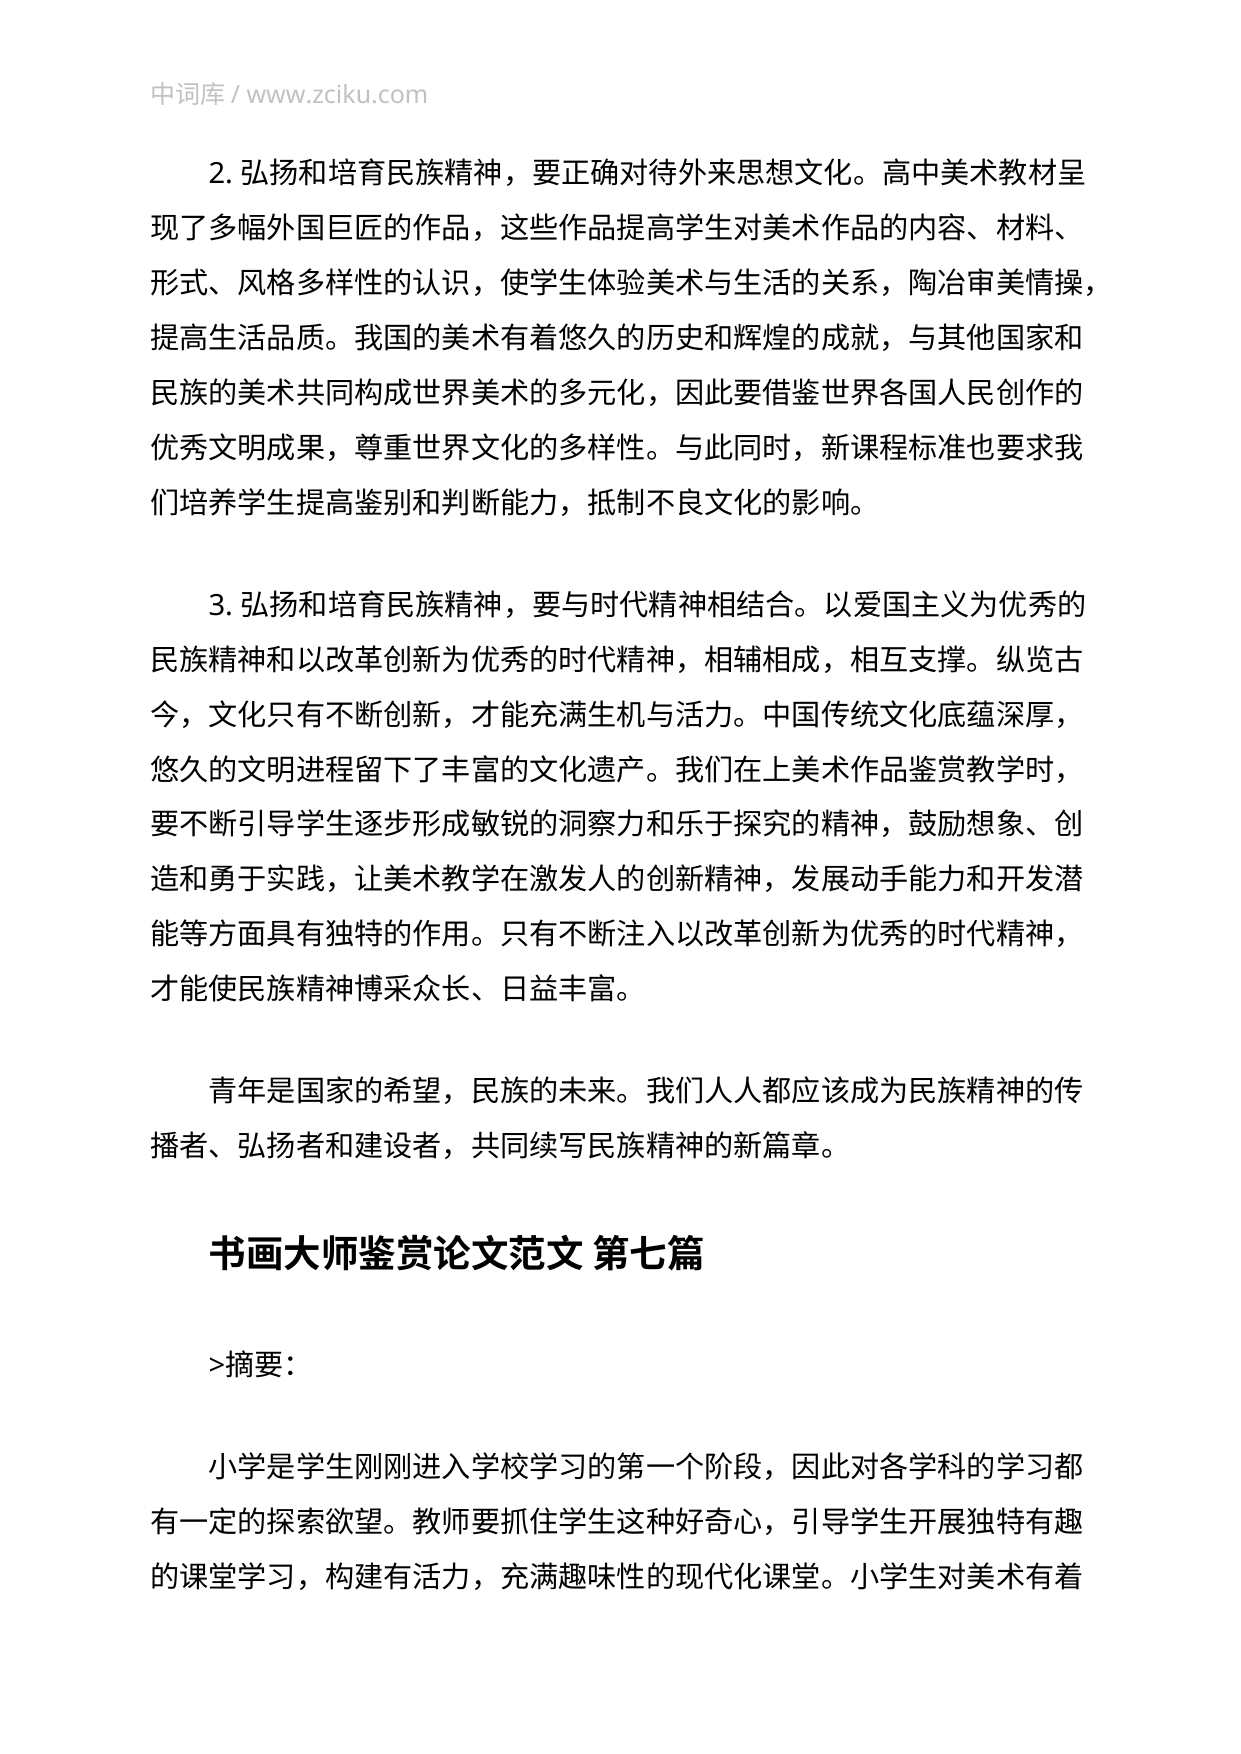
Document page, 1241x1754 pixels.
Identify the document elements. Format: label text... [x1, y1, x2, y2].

text 书画大师鉴赏论文范文 第七篇 [150, 1224, 1090, 1278]
text >摘要： [150, 1341, 1090, 1384]
text 青年是国家的希望，民族的未来。我们人人都应该成为民族精神的传播者、弘扬者和建设者，共同续写民族精神的新篇章。 [150, 1067, 1090, 1164]
text 2. 弘扬和培育民族精神，要正确对待外来思想文化。高中美术教材呈现了多幅外国巨匠的作品，这些作品提高学生对美术作品的内容、材料、形式、风格多样性的认识，使学生体验美术与生活的关系，陶冶审美情操，提高生活品质。我国的美术有着悠久的历史和辉煌的成就，与其他国家和民族的美术共同构成世界美术的多元化，因此要借鉴世界各国人民创作的优秀文明成果，尊重世界文化的多样性。与此同时，新课程标准也要求我们培养学生提高鉴别和判断能力，抵制不良文化的影响。 [150, 150, 1090, 522]
text 3. 弘扬和培育民族精神，要与时代精神相结合。以爱国主义为优秀的民族精神和以改革创新为优秀的时代精神，相辅相成，相互支撑。纵览古今，文化只有不断创新，才能充满生机与活力。中国传统文化底蕴深厚，悠久的文明进程留下了丰富的文化遗产。我们在上美术作品鉴赏教学时，要不断引导学生逐步形成敏锐的洞察力和乐于探究的精神，鼓励想象、创造和勇于实践，让美术教学在激发人的创新精神，发展动手能力和开发潜能等方面具有独特的作用。只有不断注入以改革创新为优秀的时代精神，才能使民族精神博采众长、日益丰富。 [150, 581, 1090, 1008]
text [150, 1443, 1090, 1596]
